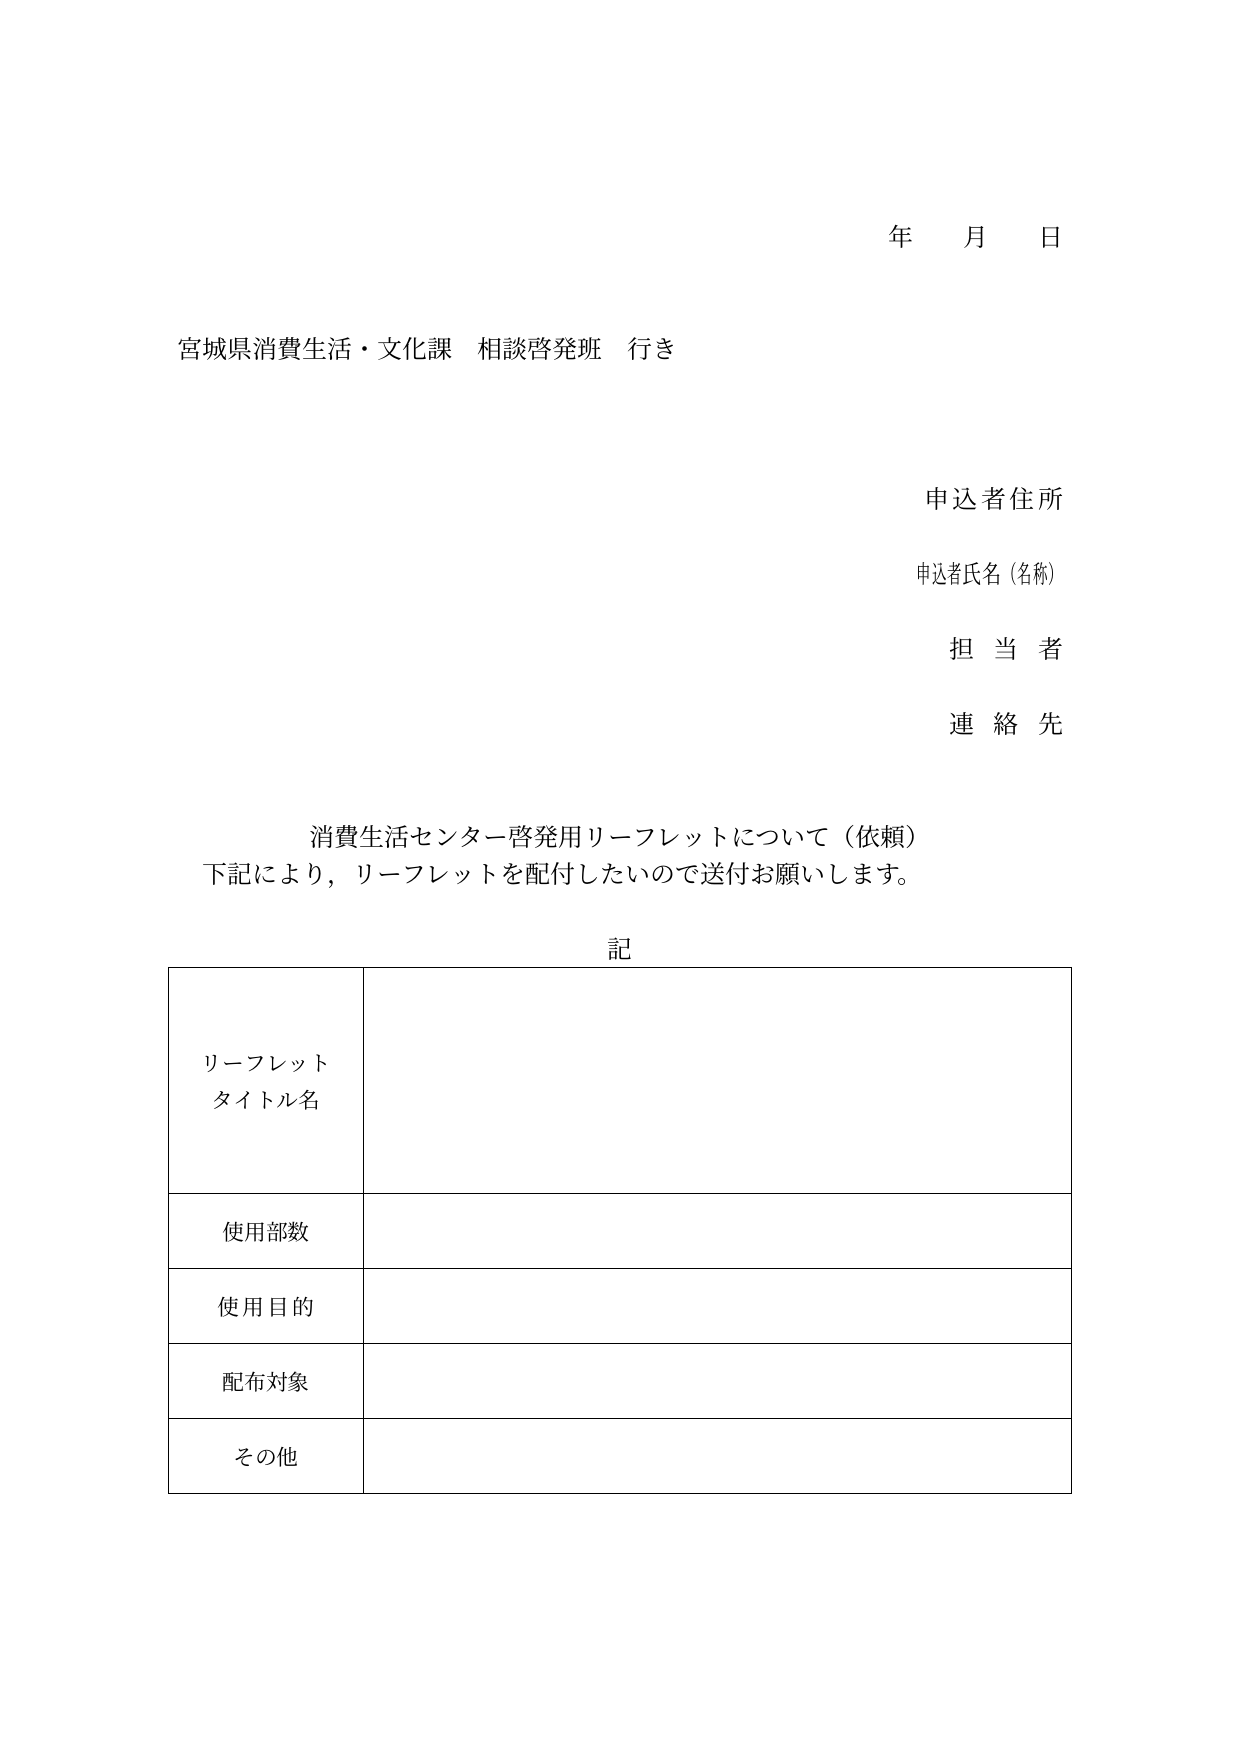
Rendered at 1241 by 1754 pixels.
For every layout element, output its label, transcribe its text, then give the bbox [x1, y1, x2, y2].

table_cell [364, 1344, 1071, 1418]
table_cell [364, 1269, 1071, 1343]
table_cell 配布対象 [169, 1344, 363, 1418]
text 担当者 [177, 629, 1063, 667]
table_header [364, 968, 1071, 1193]
table_header リーフレット タイトル名 [169, 968, 363, 1193]
table_cell 使用部数 [169, 1194, 363, 1268]
text 申込者住所 [177, 479, 1063, 517]
table_cell 使用目的 [169, 1269, 363, 1343]
text 下記により，リーフレットを配付したいので送付お願いします。 [177, 854, 1063, 892]
text 年 月 日 [177, 217, 1063, 254]
text 連絡先 [177, 704, 1063, 742]
text 申込者氏名（名称） [177, 554, 1063, 592]
text 消費生活センター啓発用リーフレットについて（依頼） [177, 817, 1063, 854]
table_cell その他 [169, 1419, 363, 1493]
table_cell [364, 1419, 1071, 1493]
text 宮城県消費生活・文化課 相談啓発班 行き [177, 329, 1063, 367]
table_cell [364, 1194, 1071, 1268]
subtitle 記 [177, 929, 1063, 967]
